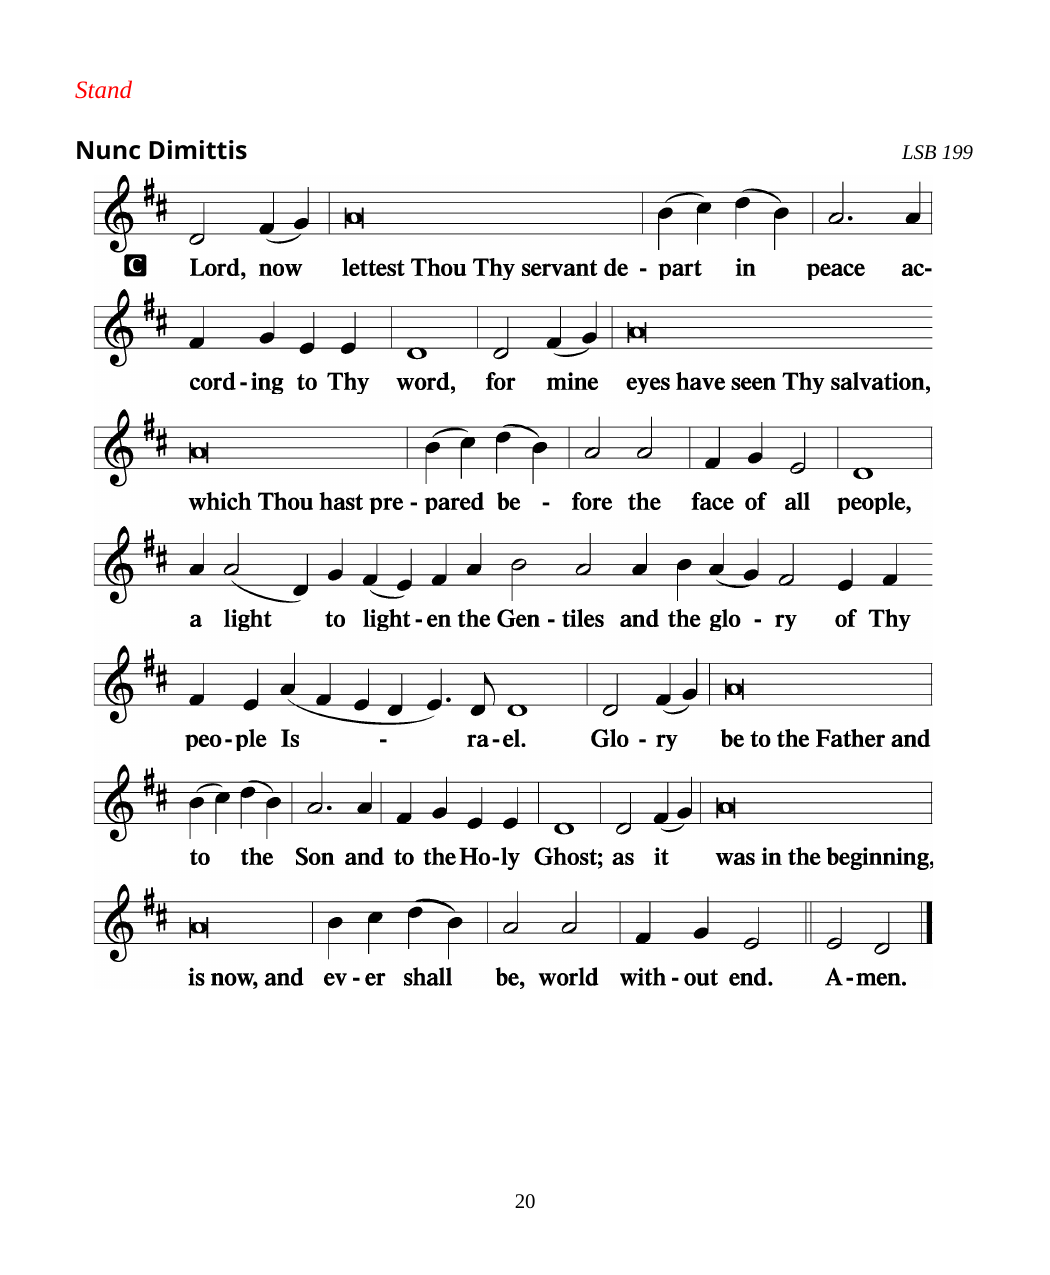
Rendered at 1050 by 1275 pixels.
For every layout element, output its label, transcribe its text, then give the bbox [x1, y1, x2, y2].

picture [93, 175, 934, 989]
text Nunc Dimittis LSB 199 [75, 132, 975, 167]
text Stand [75, 75, 975, 104]
